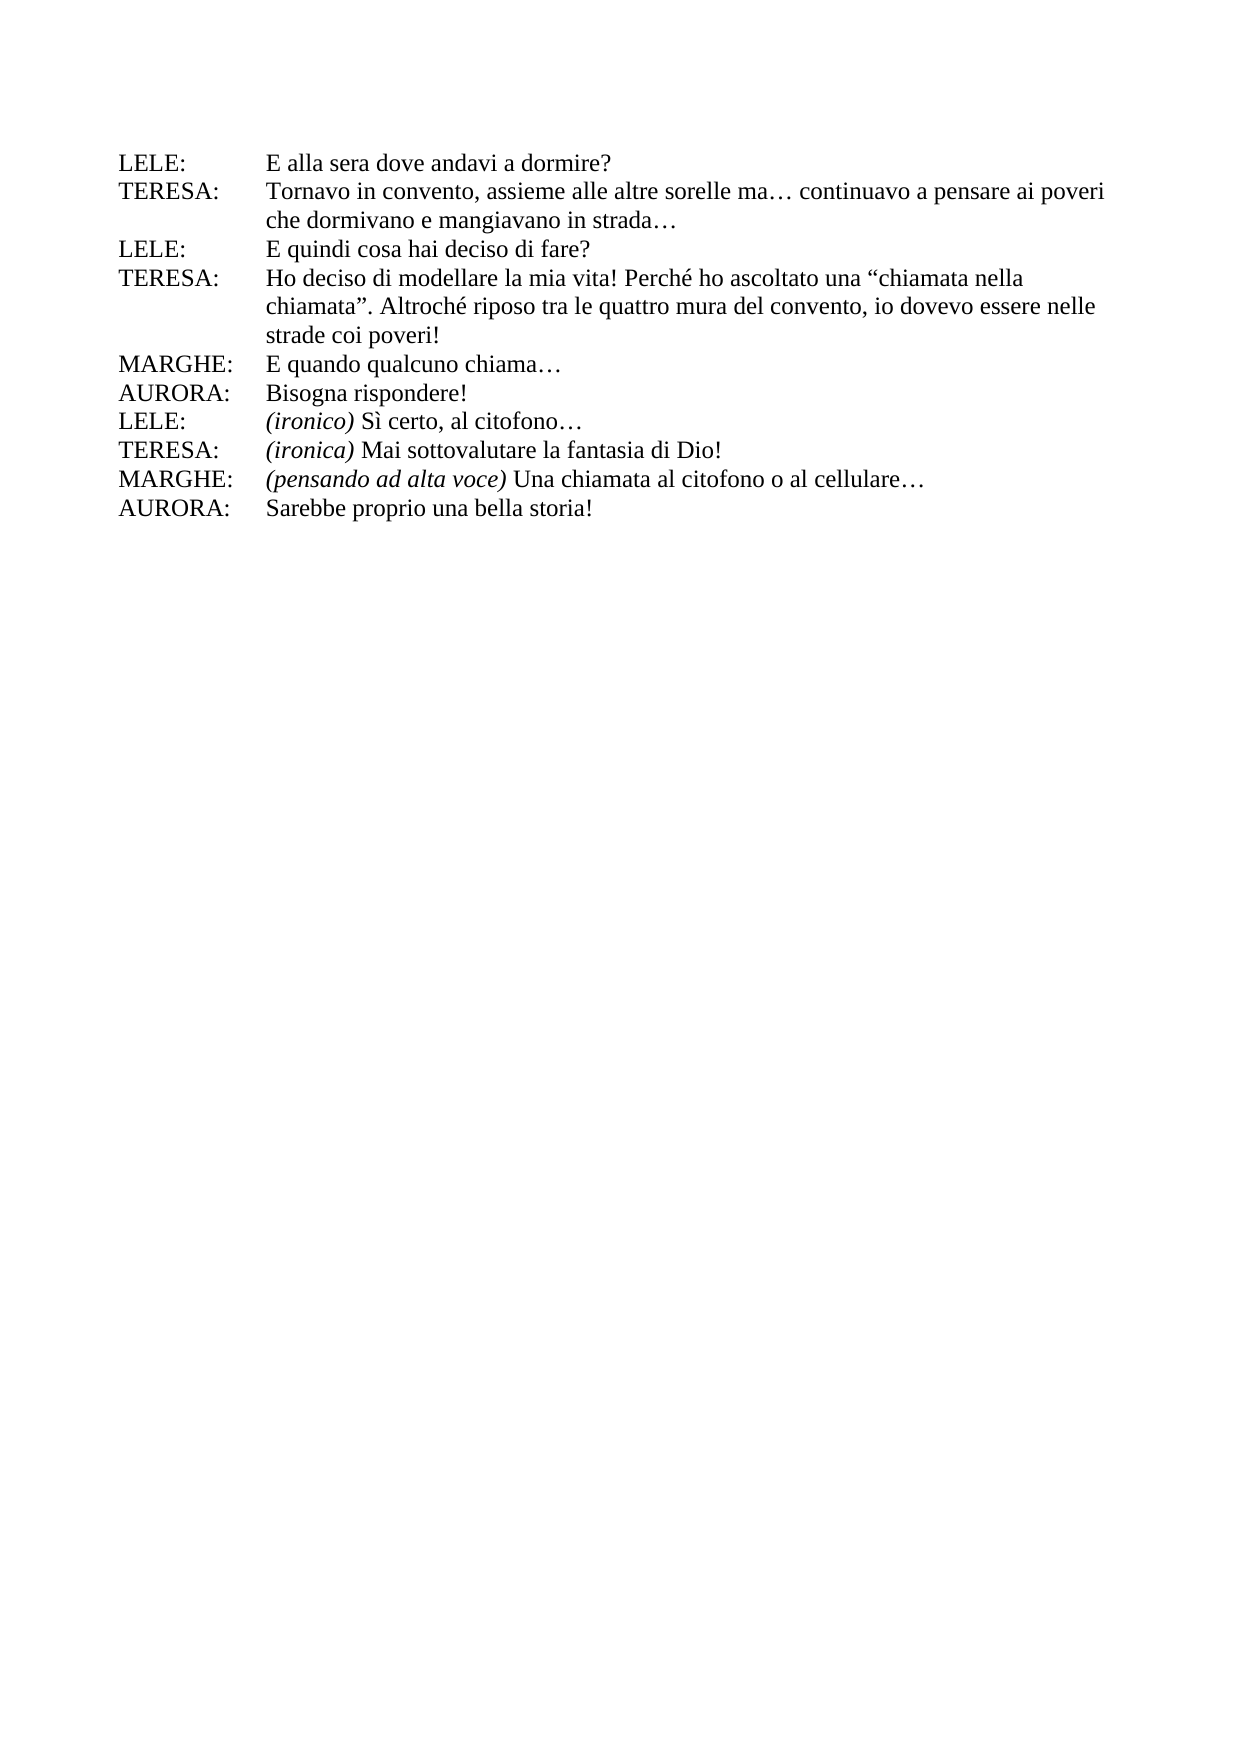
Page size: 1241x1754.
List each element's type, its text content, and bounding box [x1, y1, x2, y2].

text LELE: E quindi cosa hai deciso di fare? [118, 234, 1122, 263]
text MARGHE: E quando qualcuno chiama… [118, 349, 1122, 378]
text MARGHE: (pensando ad alta voce) Una chiamata al citofono o al cellulare… [118, 464, 1122, 493]
text LELE: E alla sera dove andavi a dormire? [118, 148, 1122, 176]
text LELE: (ironico) Sì certo, al citofono… [118, 406, 1122, 435]
text TERESA: Ho deciso di modellare la mia vita! Perché ho ascoltato una “chiamata nella chiamata”. Altroché riposo tra le quattro mura del convento, io dovevo essere nelle strade coi poveri! [118, 263, 1122, 349]
text AURORA: Bisogna rispondere! [118, 378, 1122, 406]
text AURORA: Sarebbe proprio una bella storia! [118, 493, 1122, 521]
text TERESA: (ironica) Mai sottovalutare la fantasia di Dio! [118, 435, 1122, 464]
text TERESA: Tornavo in convento, assieme alle altre sorelle ma… continuavo a pensare ai poveri che dormivano e mangiavano in strada… [118, 176, 1122, 234]
